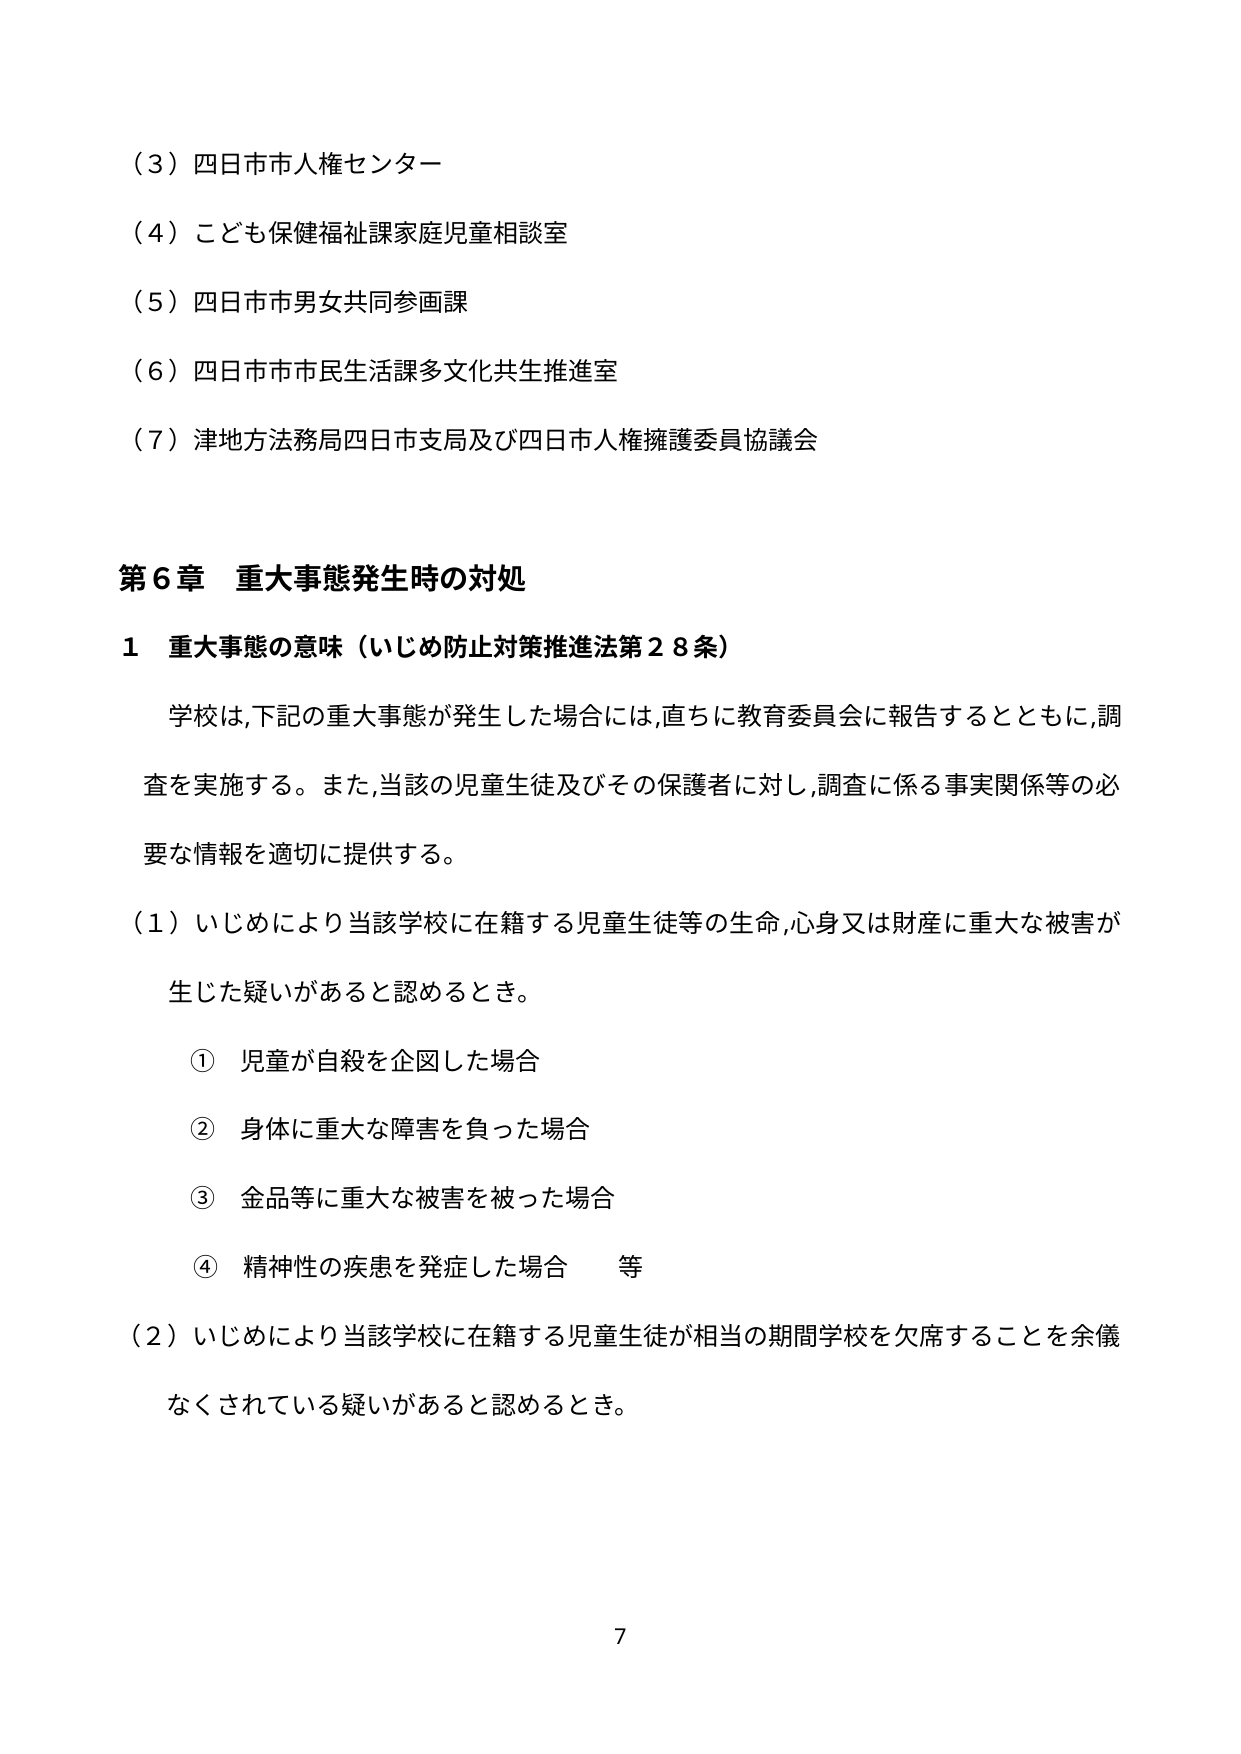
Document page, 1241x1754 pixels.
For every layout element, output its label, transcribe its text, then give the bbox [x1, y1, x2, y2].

text （３）四日市市人権センター [118, 128, 1122, 197]
text ④ 精神性の疾患を発症した場合 等 [118, 1231, 1122, 1300]
text ② 身体に重大な障害を負った場合 [140, 1093, 1122, 1162]
text （４）こども保健福祉課家庭児童相談室 [118, 197, 1122, 266]
text ① 児童が自殺を企図した場合 [140, 1024, 1122, 1093]
text 第６章 重大事態発生時の対処 [118, 542, 1122, 611]
text （２）いじめにより当該学校に在籍する児童生徒が相当の期間学校を欠席することを余儀なくされている疑いがあると認めるとき。 [117, 1300, 1122, 1438]
text 学校は,下記の重大事態が発生した場合には,直ちに教育委員会に報告するとともに,調査を実施する。また,当該の児童生徒及びその保護者に対し,調査に係る事実関係等の必要な情報を適切に提供する。 [118, 680, 1122, 887]
text （５）四日市市男女共同参画課 [118, 266, 1122, 335]
text （１）いじめにより当該学校に在籍する児童生徒等の生命,心身又は財産に重大な被害が生じた疑いがあると認めるとき。 [118, 887, 1122, 1024]
text ③ 金品等に重大な被害を被った場合 [140, 1162, 1122, 1231]
text （７）津地方法務局四日市支局及び四日市人権擁護委員協議会 [118, 404, 1122, 473]
text １ 重大事態の意味（いじめ防止対策推進法第２８条） [118, 611, 1122, 680]
text （６）四日市市市民生活課多文化共生推進室 [118, 335, 1122, 404]
